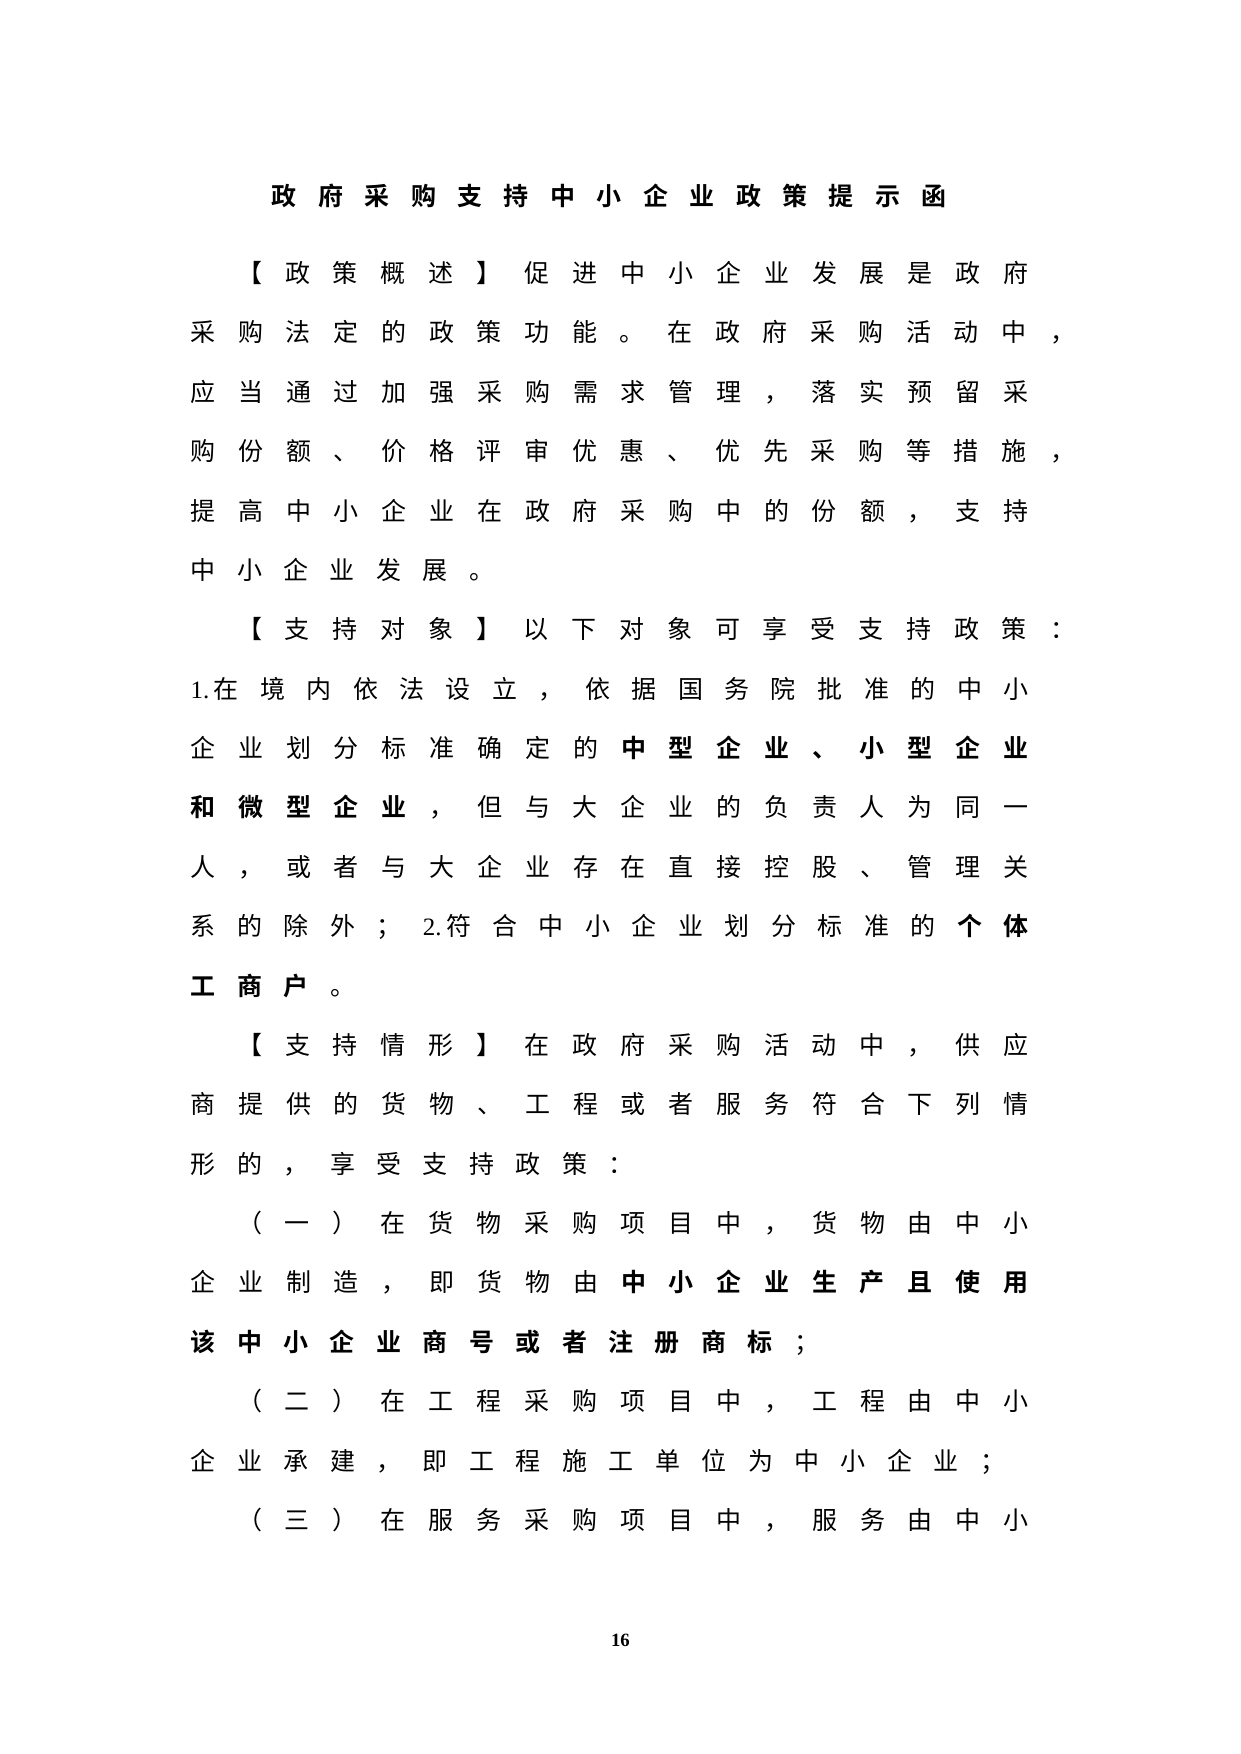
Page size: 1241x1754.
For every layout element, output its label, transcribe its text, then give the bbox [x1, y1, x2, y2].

text （二）在工程采购项目中，工程由中小企业承建，即工程施工单位为中小企业； [190, 1370, 1050, 1489]
text 【政策概述】促进中小企业发展是政府采购法定的政策功能。在政府采购活动中，应当通过加强采购需求管理，落实预留采购份额、价格评审优惠、优先采购等措施，提高中小企业在政府采购中的份额，支持中小企业发展。 [190, 242, 1050, 598]
text 【支持对象】以下对象可享受支持政策：1.在境内依法设立，依据国务院批准的中小企业划分标准确定的中型企业、小型企业和微型企业，但与大企业的负责人为同一人，或者与大企业存在直接控股、管理关系的除外；2.符合中小企业划分标准的个体工商户。 [190, 598, 1050, 1014]
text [190, 1489, 1050, 1548]
text 政府采购支持中小企业政策提示函 [190, 164, 1050, 224]
text （一）在货物采购项目中，货物由中小企业制造，即货物由中小企业生产且使用该中小企业商号或者注册商标； [190, 1192, 1050, 1370]
text 【支持情形】在政府采购活动中，供应商提供的货物、工程或者服务符合下列情形的，享受支持政策： [190, 1014, 1050, 1192]
